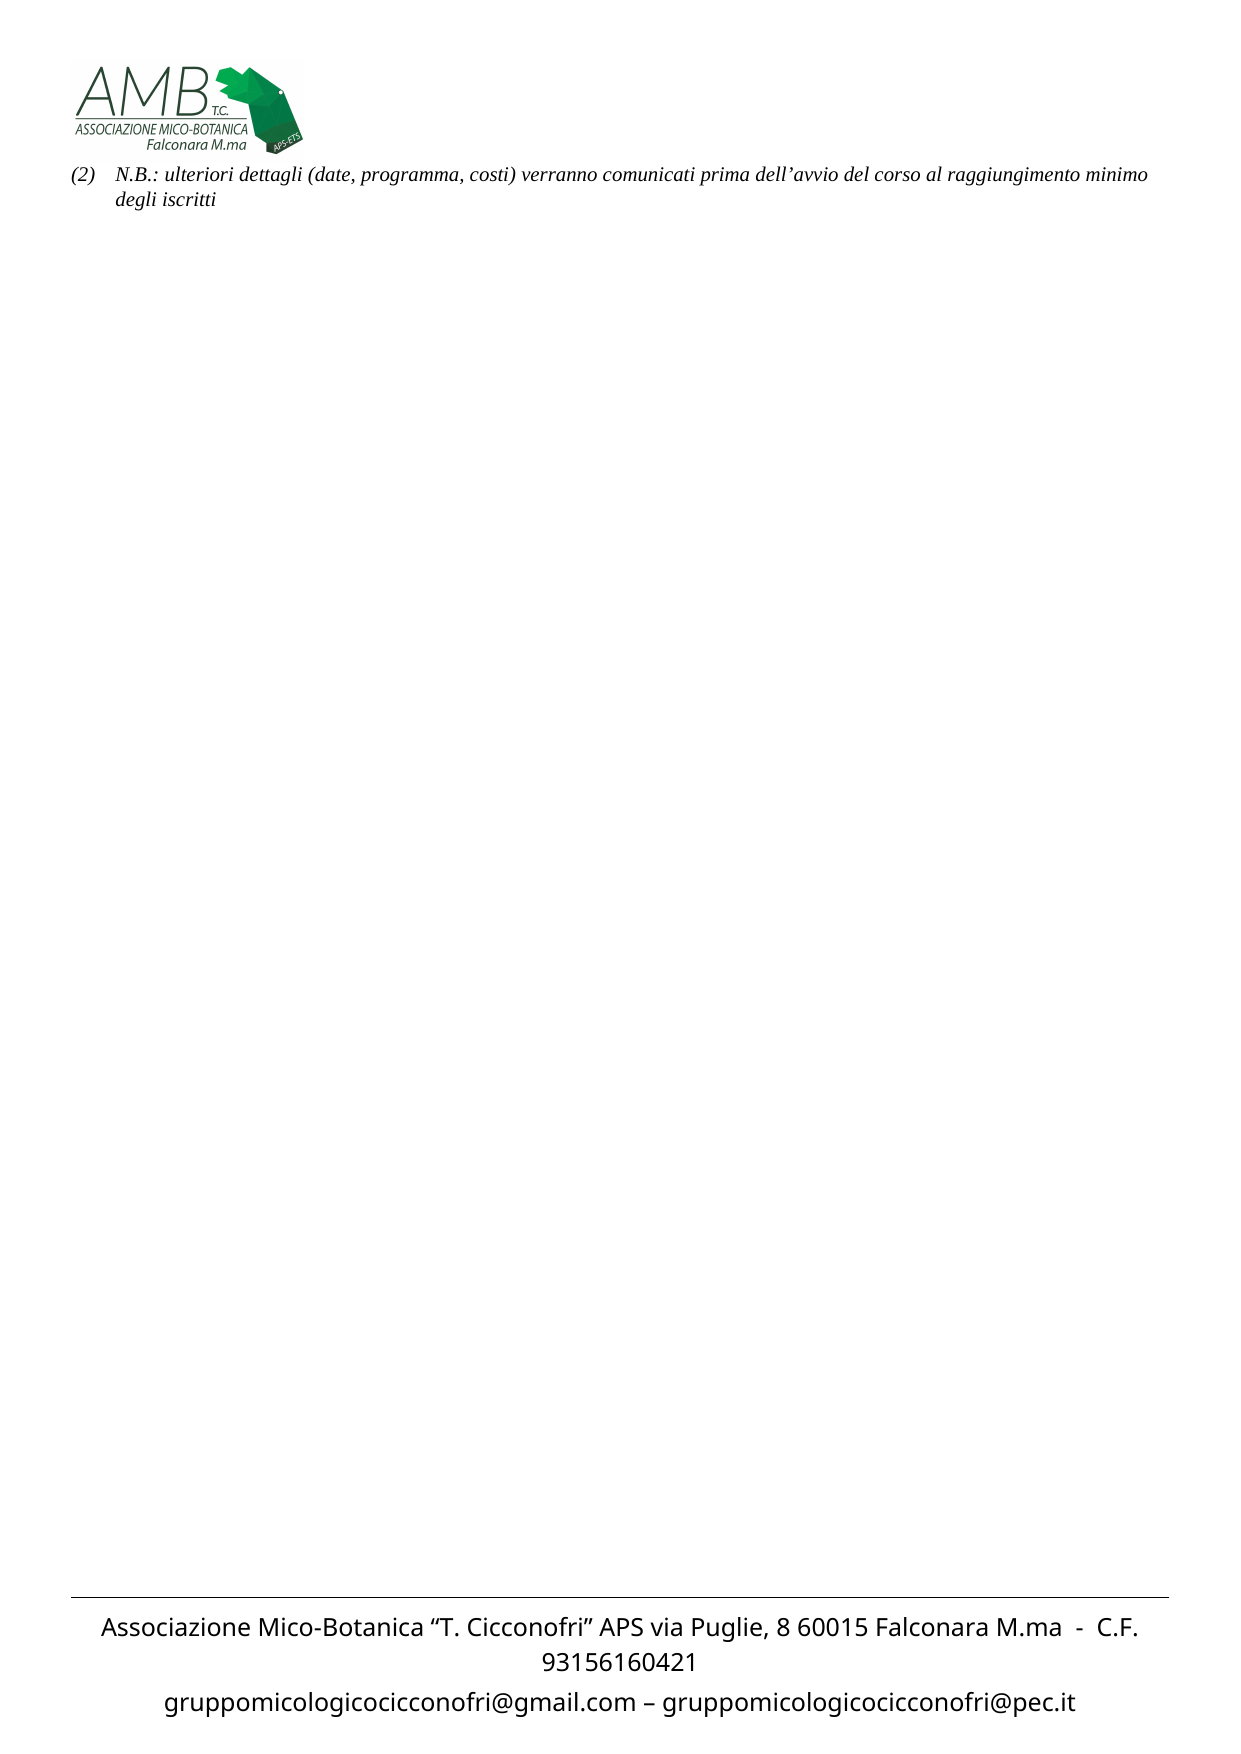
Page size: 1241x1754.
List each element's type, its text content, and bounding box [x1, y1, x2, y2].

list N.B.: ulteriori dettagli (date, programma, costi) verranno comunicati prima dell’avvio del corso al raggiungimento minimo degli iscritti [71, 162, 1169, 211]
picture [70, 59, 305, 163]
